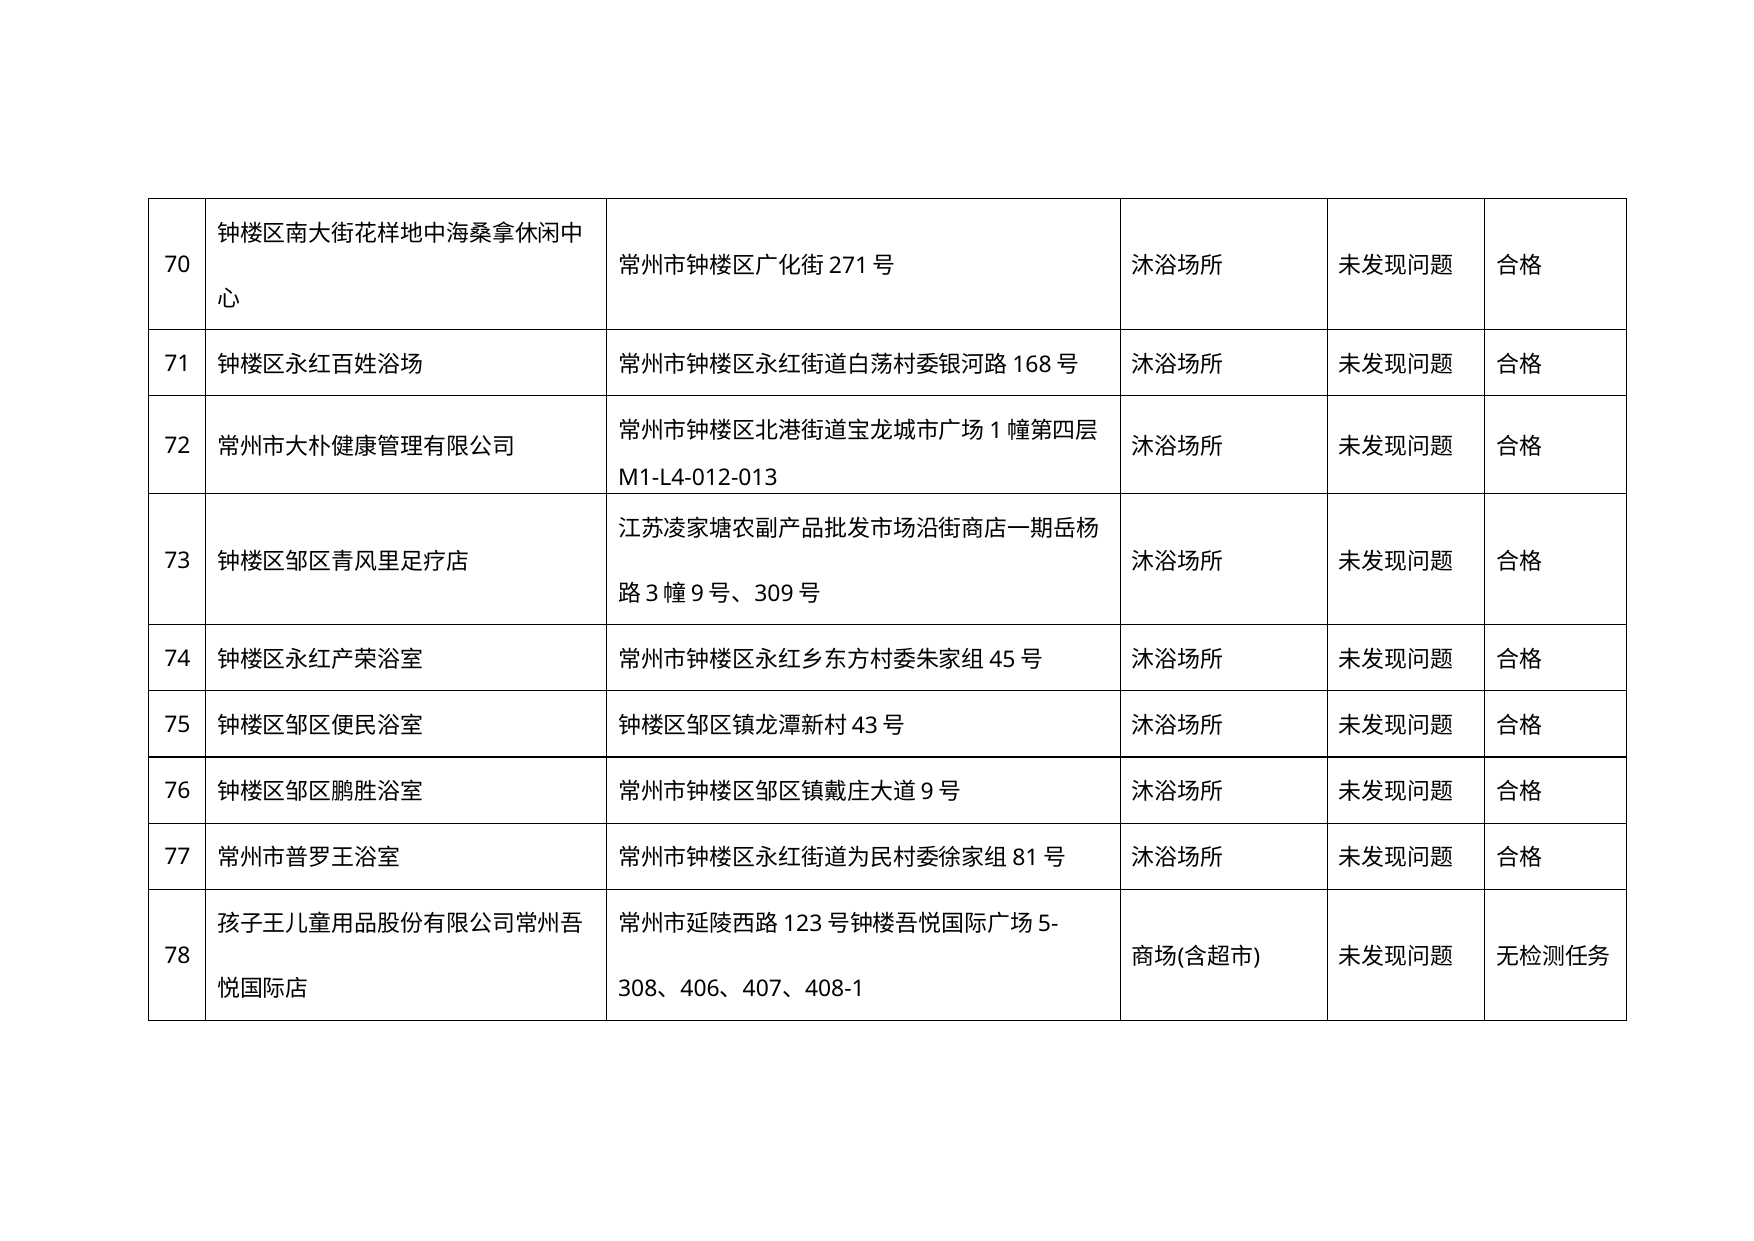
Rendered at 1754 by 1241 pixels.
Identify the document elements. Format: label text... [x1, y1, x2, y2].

table_cell 沐浴场所 [1121, 396, 1327, 493]
table_cell 商场(含超市) [1121, 890, 1327, 1019]
table_cell 常州市大朴健康管理有限公司 [206, 396, 606, 493]
table_cell 常州市钟楼区邹区镇戴庄大道9号 [607, 758, 1120, 822]
table_cell 未发现问题 [1328, 824, 1484, 888]
table_cell 钟楼区永红百姓浴场 [206, 330, 606, 395]
table_cell 未发现问题 [1328, 396, 1484, 493]
table_cell 合格 [1485, 625, 1626, 690]
table_cell 钟楼区邹区便民浴室 [206, 691, 606, 756]
table_cell 未发现问题 [1328, 890, 1484, 1019]
table_cell 沐浴场所 [1121, 330, 1327, 395]
table_cell 未发现问题 [1328, 758, 1484, 822]
table_cell 常州市延陵西路123号钟楼吾悦国际广场5-308、406、407、408-1 [607, 890, 1120, 1019]
table_cell 未发现问题 [1328, 199, 1484, 329]
table_cell 合格 [1485, 494, 1626, 624]
table_cell 合格 [1485, 396, 1626, 493]
table_cell 沐浴场所 [1121, 691, 1327, 756]
table_cell 钟楼区邹区青风里足疗店 [206, 494, 606, 624]
table_cell 钟楼区永红产荣浴室 [206, 625, 606, 690]
table_cell 江苏凌家塘农副产品批发市场沿街商店一期岳杨路3幢9号、309号 [607, 494, 1120, 624]
table_cell 常州市钟楼区永红乡东方村委朱家组45号 [607, 625, 1120, 690]
table_cell 常州市钟楼区永红街道白荡村委银河路168号 [607, 330, 1120, 395]
table_cell 合格 [1485, 824, 1626, 888]
table_cell 常州市普罗王浴室 [206, 824, 606, 888]
table_cell 沐浴场所 [1121, 758, 1327, 822]
table_cell 合格 [1485, 691, 1626, 756]
table_cell 合格 [1485, 330, 1626, 395]
table_cell 沐浴场所 [1121, 625, 1327, 690]
table_cell 74 [149, 625, 205, 690]
table_cell 沐浴场所 [1121, 494, 1327, 624]
table_cell 未发现问题 [1328, 494, 1484, 624]
table_cell 78 [149, 890, 205, 1019]
table_cell 未发现问题 [1328, 625, 1484, 690]
table_cell 常州市钟楼区北港街道宝龙城市广场1幢第四层M1-L4-012-013 [607, 396, 1120, 493]
table_cell 无检测任务 [1485, 890, 1626, 1019]
table_cell 73 [149, 494, 205, 624]
table_cell 常州市钟楼区广化街271号 [607, 199, 1120, 329]
table_cell 常州市钟楼区永红街道为民村委徐家组81号 [607, 824, 1120, 888]
table_cell 钟楼区邹区鹏胜浴室 [206, 758, 606, 822]
table_cell 钟楼区邹区镇龙潭新村43号 [607, 691, 1120, 756]
table_cell 77 [149, 824, 205, 888]
table_cell 70 [149, 199, 205, 329]
table_cell 未发现问题 [1328, 691, 1484, 756]
table_cell 76 [149, 758, 205, 822]
table_cell 未发现问题 [1328, 330, 1484, 395]
table_cell 合格 [1485, 758, 1626, 822]
table_cell 孩子王儿童用品股份有限公司常州吾悦国际店 [206, 890, 606, 1019]
table_cell 沐浴场所 [1121, 824, 1327, 888]
table_cell 合格 [1485, 199, 1626, 329]
table_cell 钟楼区南大街花样地中海桑拿休闲中心 [206, 199, 606, 329]
table_cell 沐浴场所 [1121, 199, 1327, 329]
table_cell 71 [149, 330, 205, 395]
table_cell 72 [149, 396, 205, 493]
table_cell 75 [149, 691, 205, 756]
